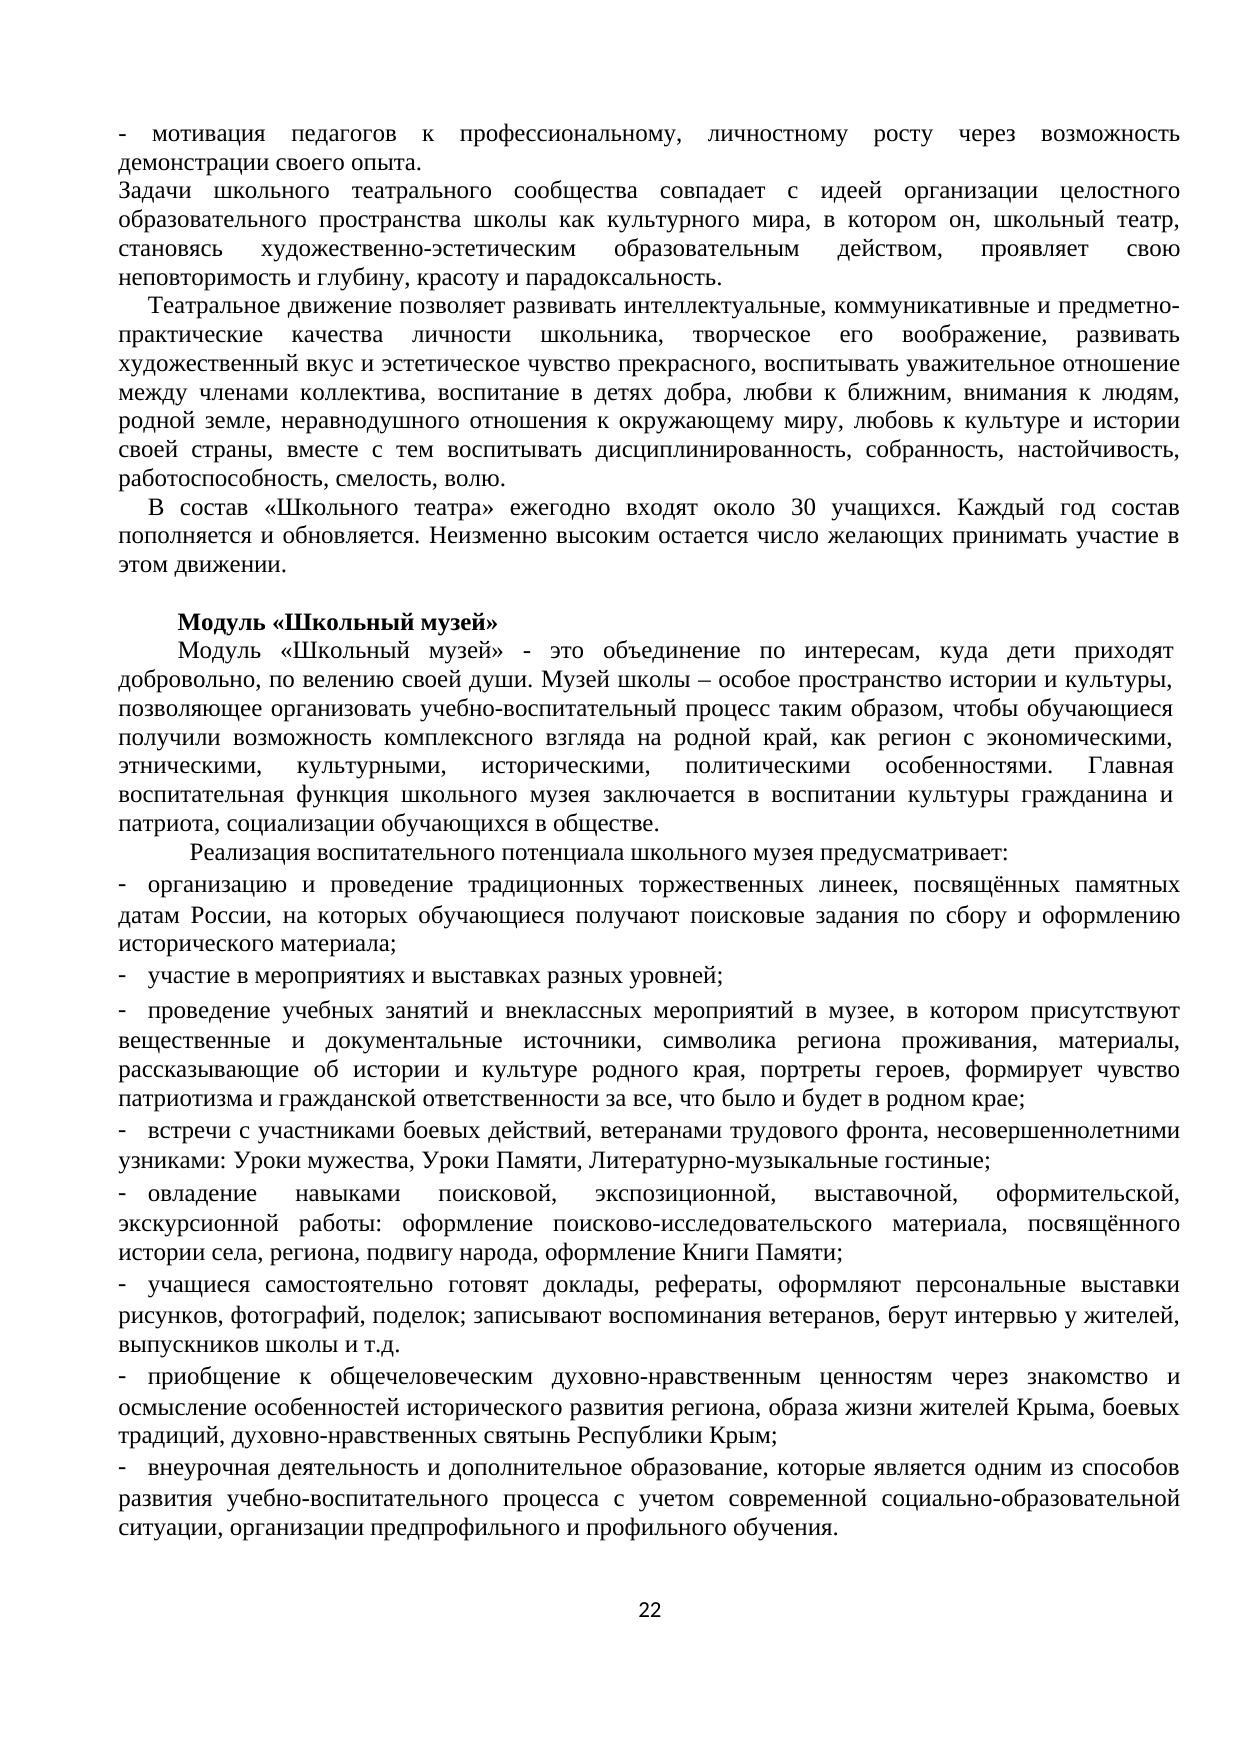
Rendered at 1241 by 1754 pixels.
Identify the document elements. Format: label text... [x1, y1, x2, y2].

text Модуль «Школьный музей» - это объединение по интересам, куда дети приходят добровольно, по велению своей души. Музей школы – особое пространство истории и культуры, позволяющее организовать учебно-воспитательный процесс таким образом, чтобы обучающиеся получили возможность комплексного взгляда на родной край, как регион с экономическими, этническими, культурными, историческими, политическими особенностями. Главная воспитательная функция школьного музея заключается в воспитании культуры гражданина и патриота, социализации обучающихся в обществе. [118, 636, 1174, 837]
list встречи с участниками боевых действий, ветеранами трудового фронта, несовершеннолетними узниками: Уроки мужества, Уроки Памяти, Литературно-музыкальные гостиные; [118, 1112, 1181, 1174]
text Реализация воспитательного потенциала школьного музея предусматривает: [117, 837, 1181, 866]
list организацию и проведение традиционных торжественных линеек, посвящённых памятных датам России, на которых обучающиеся получают поисковые задания по сбору и оформлению исторического материала; [118, 866, 1181, 957]
text Модуль «Школьный музей» [118, 607, 1181, 636]
text В состав «Школьного театра» ежегодно входят около 30 учащихся. Каждый год состав пополняется и обновляется. Неизменно высоким остается число желающих принимать участие в этом движении. [118, 492, 1181, 578]
list учащиеся самостоятельно готовят доклады, рефераты, оформляют персональные выставки рисунков, фотографий, поделок; записывают воспоминания ветеранов, берут интервью у жителей, выпускников школы и т.д. [118, 1266, 1181, 1357]
text Задачи школьного театрального сообщества совпадает с идеей организации целостного образовательного пространства школы как культурного мира, в котором он, школьный театр, становясь художественно-эстетическим образовательным действом, проявляет свою неповторимость и глубину, красоту и парадоксальность. [118, 176, 1181, 291]
list приобщение к общечеловеческим духовно-нравственным ценностям через знакомство и осмысление особенностей исторического развития региона, образа жизни жителей Крыма, боевых традиций, духовно-нравственных святынь Республики Крым; [118, 1357, 1181, 1449]
text Театральное движение позволяет развивать интеллектуальные, коммуникативные и предметно-практические качества личности школьника, творческое его воображение, развивать художественный вкус и эстетическое чувство прекрасного, воспитывать уважительное отношение между членами коллектива, воспитание в детях добра, любви к ближним, внимания к людям, родной земле, неравнодушного отношения к окружающему миру, любовь к культуре и истории своей страны, вместе с тем воспитывать дисциплинированность, собранность, настойчивость, работоспособность, смелость, волю. [118, 291, 1181, 492]
list овладение навыками поисковой, экспозиционной, выставочной, оформительской, экскурсионной работы: оформление поисково-исследовательского материала, посвящённого истории села, региона, подвигу народа, оформление Книги Памяти; [118, 1174, 1181, 1266]
list участие в мероприятиях и выставках разных уровней; [118, 957, 1181, 991]
list внеурочная деятельность и дополнительное образование, которые является одним из способов развития учебно-воспитательного процесса с учетом современной социально-образовательной ситуации, организации предпрофильного и профильного обучения. [118, 1449, 1181, 1541]
list проведение учебных занятий и внеклассных мероприятий в музее, в котором присутствуют вещественные и документальные источники, символика региона проживания, материалы, рассказывающие об истории и культуре родного края, портреты героев, формирует чувство патриотизма и гражданской ответственности за все, что было и будет в родном крае; [118, 991, 1181, 1112]
text - мотивация педагогов к профессиональному, личностному росту через возможность демонстрации своего опыта. [118, 118, 1181, 176]
